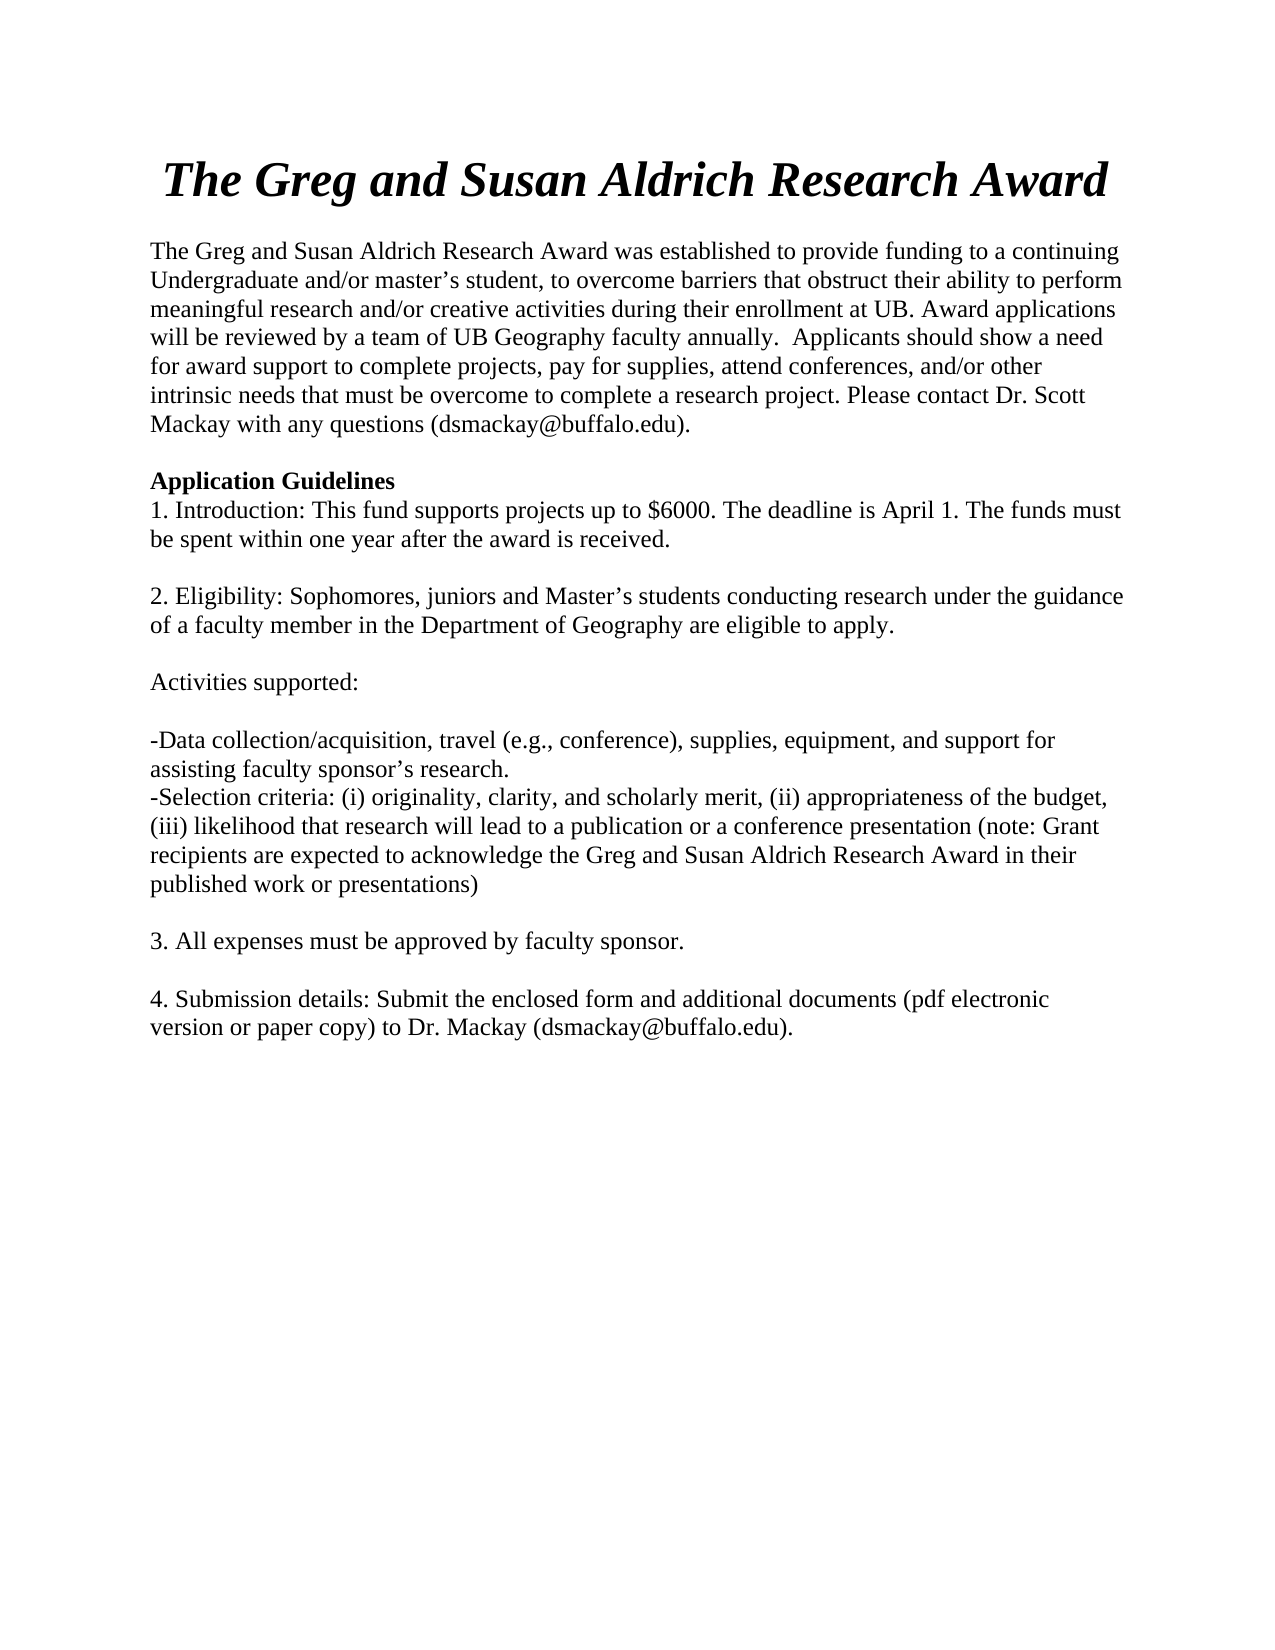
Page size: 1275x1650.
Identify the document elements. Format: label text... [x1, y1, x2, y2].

text Application Guidelines [150, 466, 1125, 495]
text 1. Introduction: This fund supports projects up to $6000. The deadline is April 1. The funds must be spent within one year after the award is received. [150, 495, 1125, 552]
text -Selection criteria: (i) originality, clarity, and scholarly merit, (ii) appropriateness of the budget, (iii) likelihood that research will lead to a publication or a conference presentation (note: Grant recipients are expected to acknowledge the Greg and Susan Aldrich Research Award in their published work or presentations) [150, 782, 1125, 897]
text Activities supported: [150, 667, 1125, 696]
text The Greg and Susan Aldrich Research Award was established to provide funding to a continuing Undergraduate and/or master’s student, to overcome barriers that obstruct their ability to perform meaningful research and/or creative activities during their enrollment at UB. Award applications will be reviewed by a team of UB Geography faculty annually. Applicants should show a need for award support to complete projects, pay for supplies, attend conferences, and/or other intrinsic needs that must be overcome to complete a research project. Please contact Dr. Scott Mackay with any questions (dsmackay@buffalo.edu). [150, 236, 1125, 437]
text 4. Submission details: Submit the enclosed form and additional documents (pdf electronic version or paper copy) to Dr. Mackay (dsmackay@buffalo.edu). [150, 984, 1125, 1041]
text -Data collection/acquisition, travel (e.g., conference), supplies, equipment, and support for assisting faculty sponsor’s research. [150, 725, 1125, 782]
text 2. Eligibility: Sophomores, juniors and Master’s students conducting research under the guidance of a faculty member in the Department of Geography are eligible to apply. [150, 581, 1125, 639]
text 3. All expenses must be approved by faculty sponsor. [150, 926, 1125, 955]
text The Greg and Susan Aldrich Research Award [150, 150, 1125, 207]
